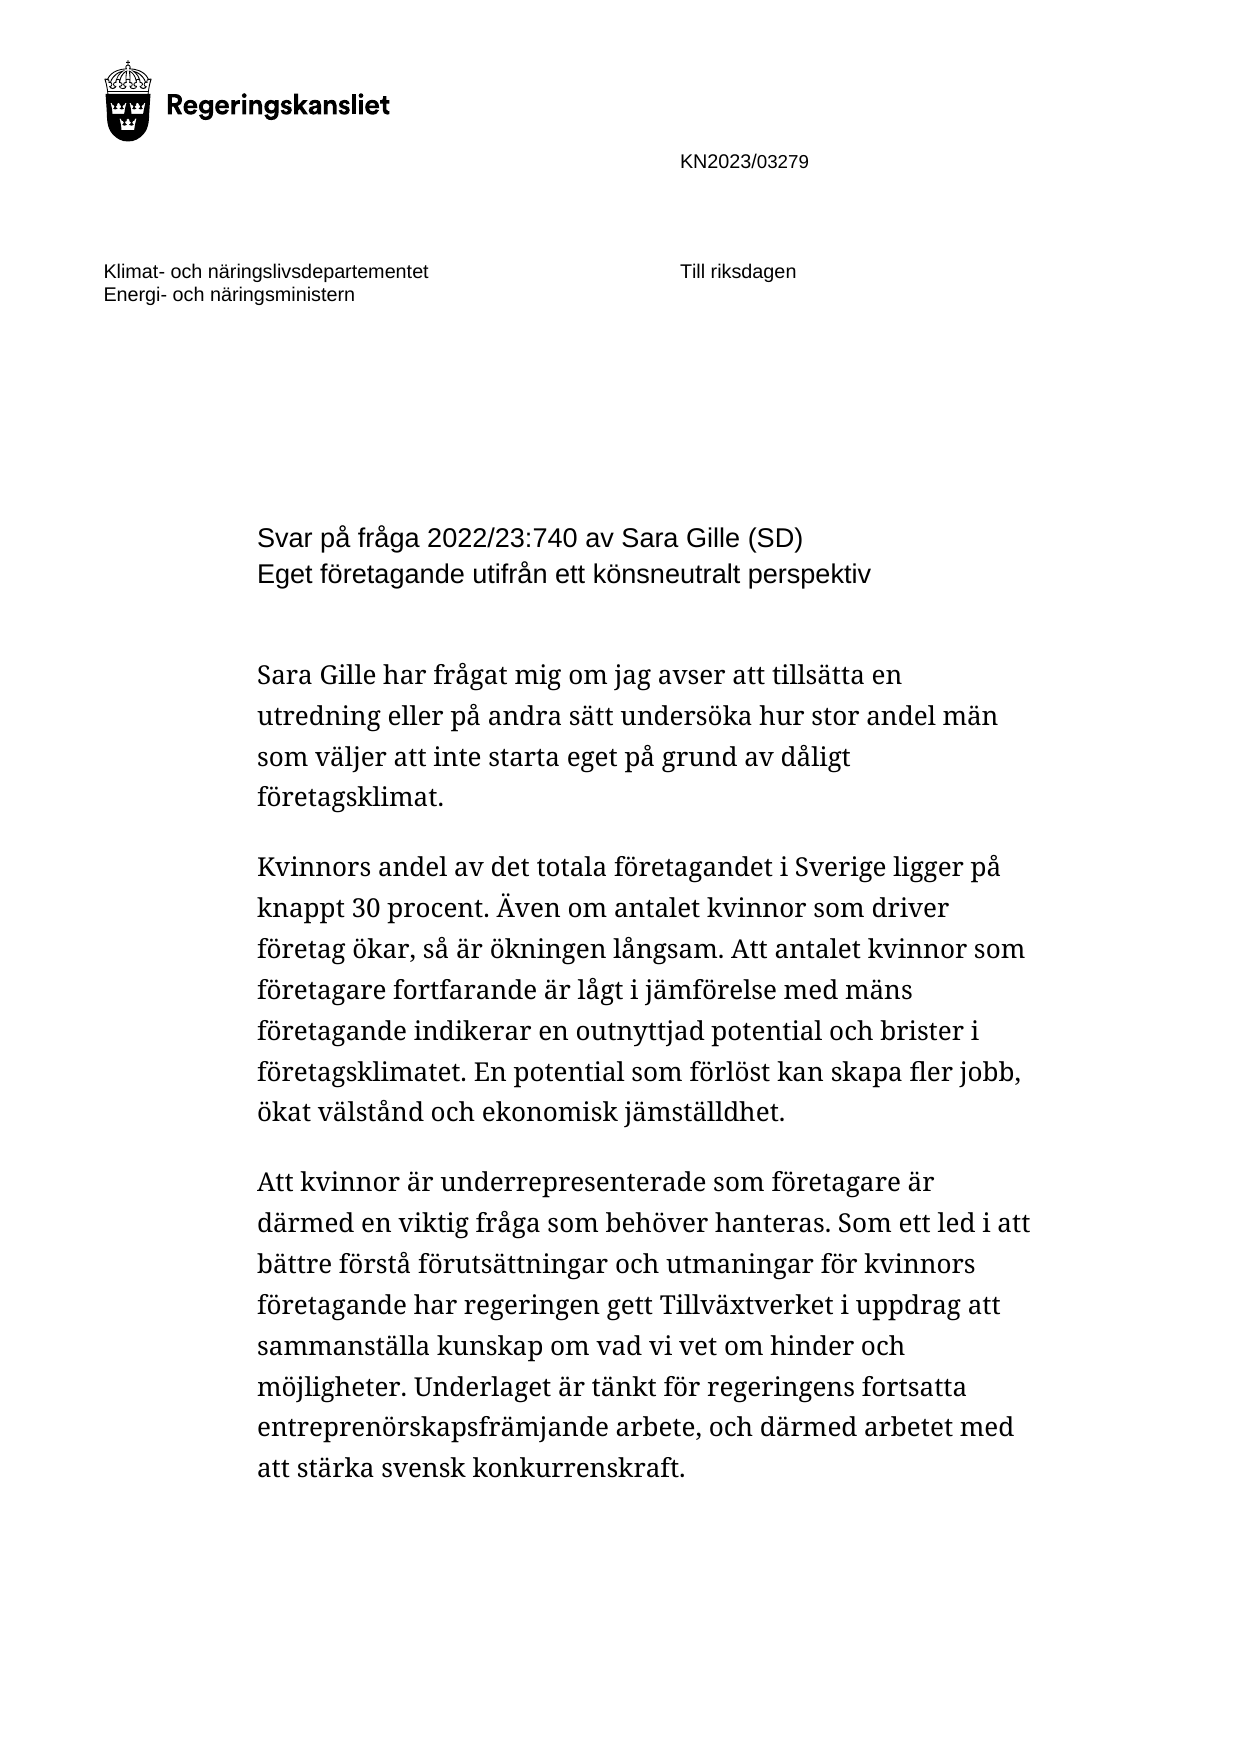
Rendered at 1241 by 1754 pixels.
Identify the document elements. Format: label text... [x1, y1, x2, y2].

text Att kvinnor är underrepresenterade som företagare är därmed en viktig fråga som behöver hanteras. Som ett led i att bättre förstå förutsättningar och utmaningar för kvinnors företagande har regeringen gett Tillväxtverket i uppdrag att sammanställa kunskap om vad vi vet om hinder och möjligheter. Underlaget är tänkt för regeringens fortsatta entreprenörskapsfrämjande arbete, och därmed arbetet med att stärka svensk konkurrenskraft. [257, 1164, 1033, 1485]
text Sara Gille har frågat mig om jag avser att tillsätta en utredning eller på andra sätt undersöka hur stor andel män som väljer att inte starta eget på grund av dåligt företagsklimat. [257, 657, 1033, 814]
title Svar på fråga 2022/23:740 av Sara Gille (SD) Eget företagande utifrån ett könsneutralt perspektiv [257, 522, 1033, 589]
text Kvinnors andel av det totala företagandet i Sverige ligger på knappt 30 procent. Även om antalet kvinnor som driver företag ökar, så är ökningen långsam. Att antalet kvinnor som företagare fortfarande är lågt i jämförelse med mäns företagande indikerar en outnyttjad potential och brister i företagsklimatet. En potential som förlöst kan skapa fler jobb, ökat välstånd och ekonomisk jämställdhet. [257, 849, 1033, 1129]
